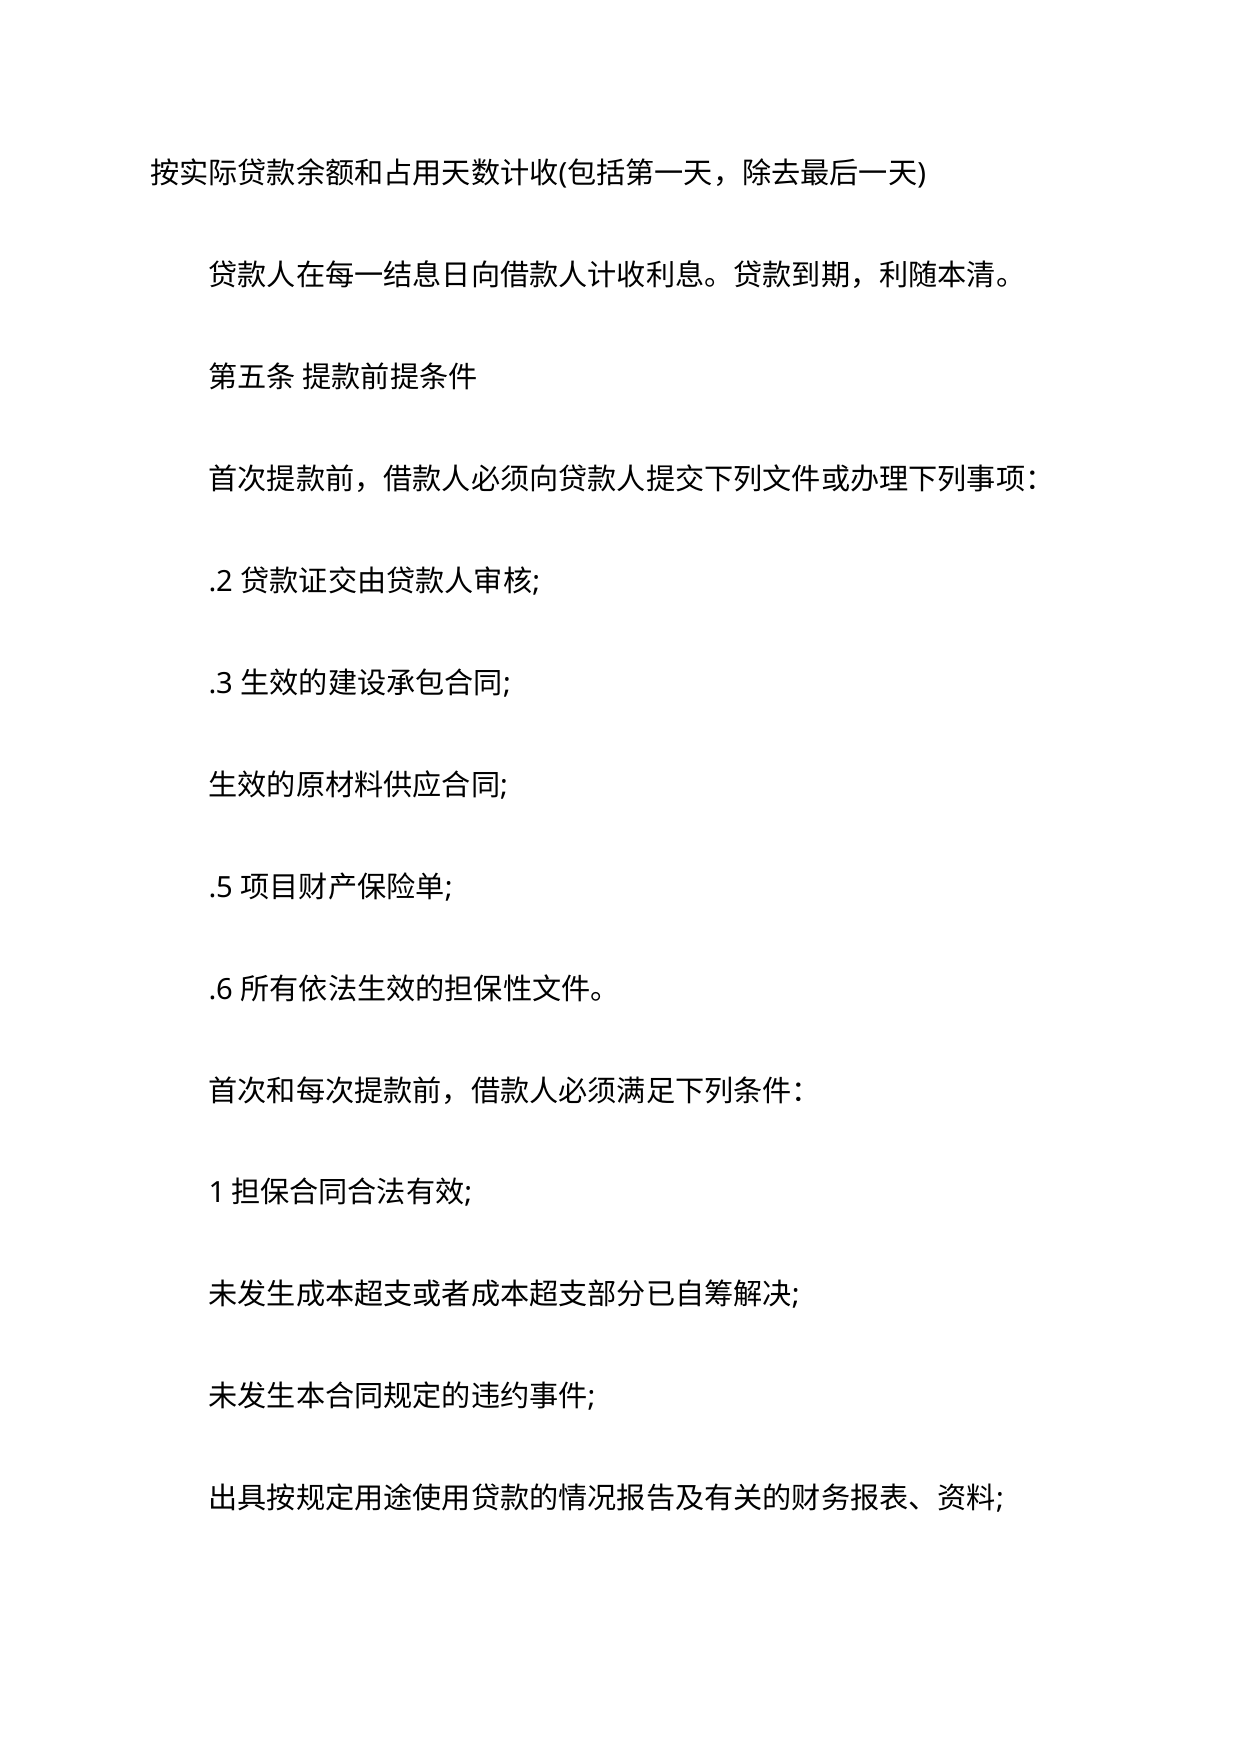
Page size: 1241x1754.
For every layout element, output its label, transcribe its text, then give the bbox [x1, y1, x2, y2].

text 1担保合同合法有效; [150, 1169, 1090, 1211]
text 生效的原材料供应合同; [150, 761, 1090, 804]
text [150, 150, 1090, 192]
text .2 贷款证交由贷款人审核; [150, 557, 1090, 600]
text 未发生本合同规定的违约事件; [150, 1373, 1090, 1415]
text 出具按规定用途使用贷款的情况报告及有关的财务报表、资料; [150, 1475, 1090, 1517]
text 首次提款前，借款人必须向贷款人提交下列文件或办理下列事项： [150, 456, 1090, 498]
text .3 生效的建设承包合同; [150, 659, 1090, 702]
text 贷款人在每一结息日向借款人计收利息。贷款到期，利随本清。 [150, 252, 1090, 294]
text 首次和每次提款前，借款人必须满足下列条件： [150, 1067, 1090, 1109]
text 第五条 提款前提条件 [150, 354, 1090, 396]
text .6 所有依法生效的担保性文件。 [150, 965, 1090, 1008]
text 未发生成本超支或者成本超支部分已自筹解决; [150, 1271, 1090, 1313]
text .5 项目财产保险单; [150, 863, 1090, 906]
